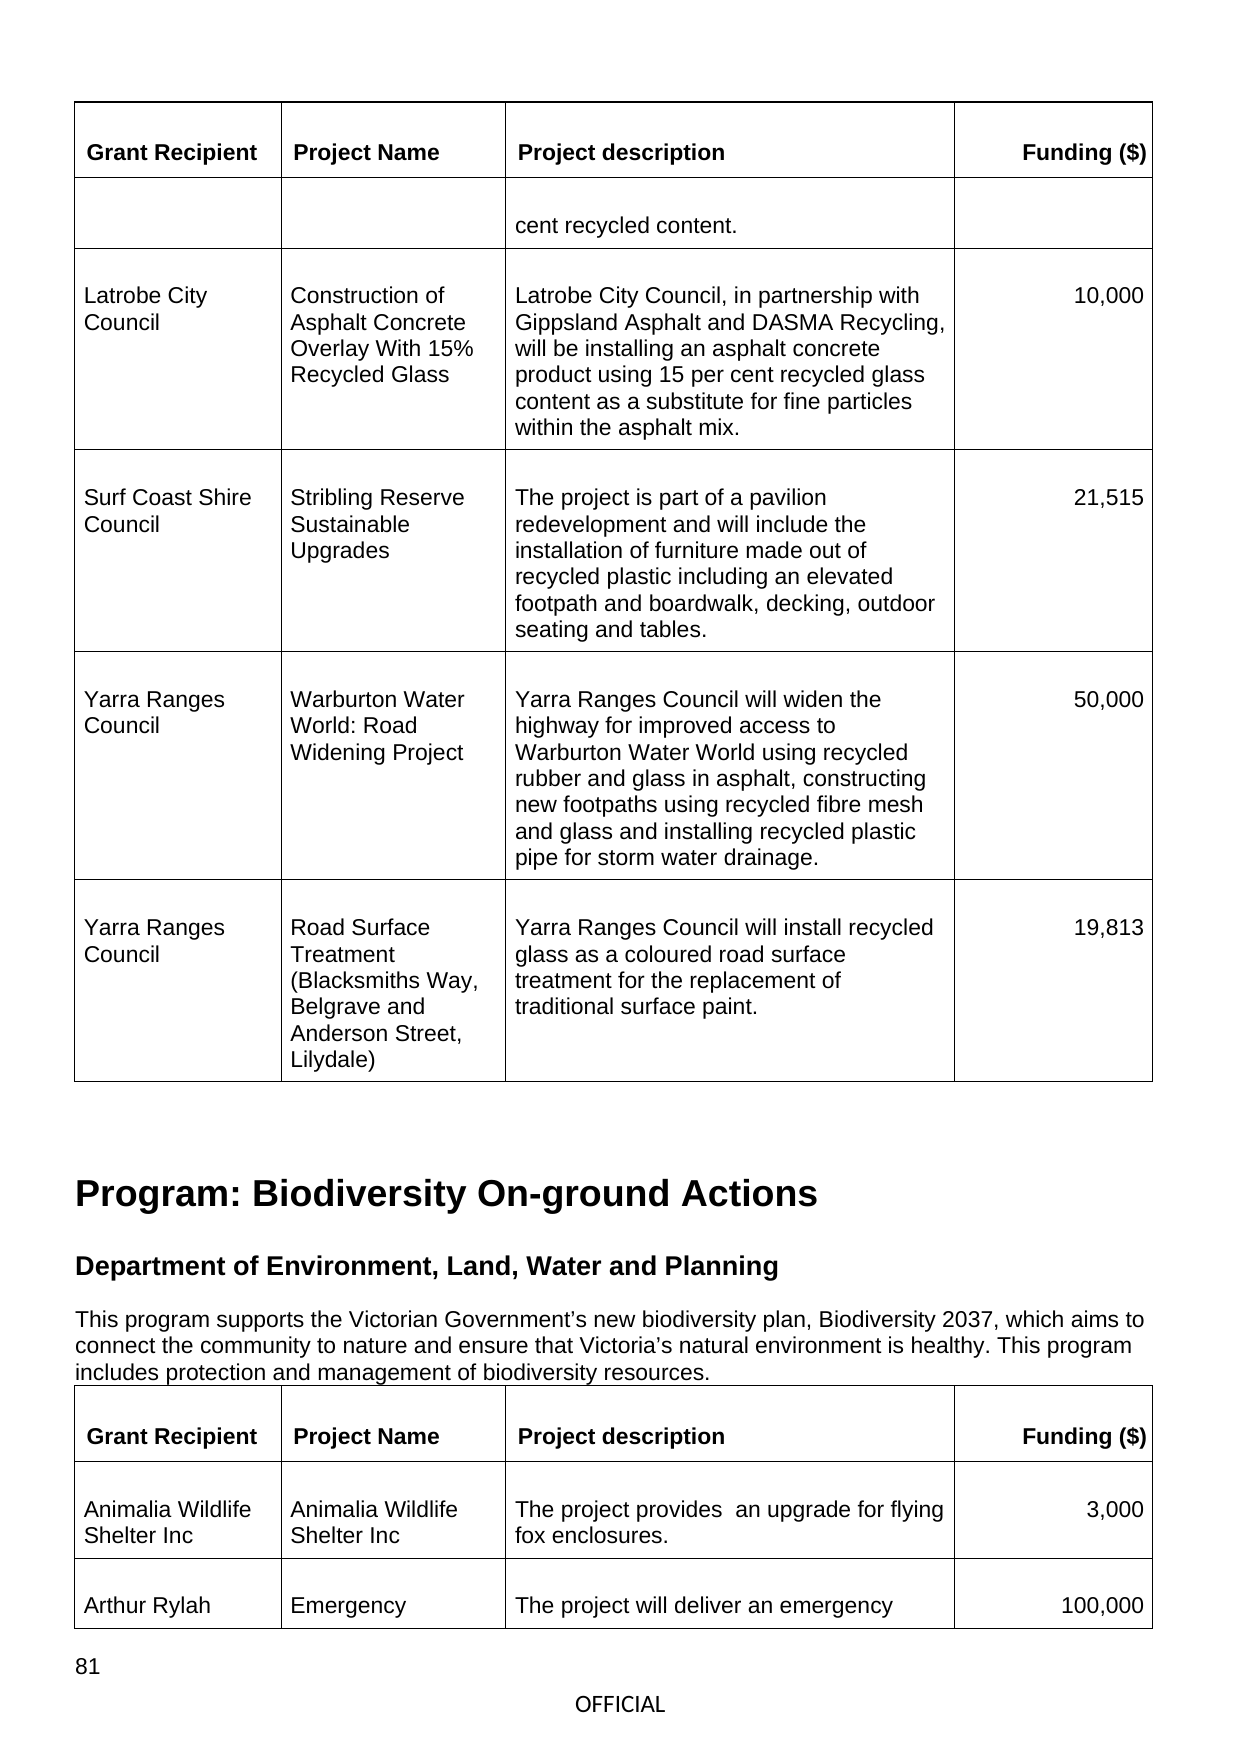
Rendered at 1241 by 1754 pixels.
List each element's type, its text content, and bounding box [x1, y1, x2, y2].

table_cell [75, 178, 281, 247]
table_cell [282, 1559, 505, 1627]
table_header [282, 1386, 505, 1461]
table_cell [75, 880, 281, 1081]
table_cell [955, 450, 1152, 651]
subtitle Program: Biodiversity On-ground Actions [75, 1171, 1165, 1214]
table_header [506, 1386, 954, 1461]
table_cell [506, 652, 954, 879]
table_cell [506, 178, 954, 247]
table_header Grant Recipient [75, 103, 281, 177]
subtitle Department of Environment, Land, Water and Planning [75, 1250, 1165, 1281]
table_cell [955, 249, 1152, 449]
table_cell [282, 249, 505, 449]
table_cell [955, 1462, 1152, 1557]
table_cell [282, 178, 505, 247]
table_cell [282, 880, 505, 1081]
table_header Project Name [282, 103, 505, 177]
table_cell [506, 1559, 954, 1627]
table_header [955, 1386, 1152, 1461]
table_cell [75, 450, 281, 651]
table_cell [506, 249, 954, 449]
table_header Funding ($) [955, 103, 1152, 177]
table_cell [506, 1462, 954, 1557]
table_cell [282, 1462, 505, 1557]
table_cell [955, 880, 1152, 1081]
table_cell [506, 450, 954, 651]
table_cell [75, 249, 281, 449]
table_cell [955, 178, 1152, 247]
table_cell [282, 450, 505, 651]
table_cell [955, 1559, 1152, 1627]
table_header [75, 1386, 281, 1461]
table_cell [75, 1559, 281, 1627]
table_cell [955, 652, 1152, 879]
text This program supports the Victorian Government’s new biodiversity plan, Biodiversity 2037, which aims to connect the community to nature and ensure that Victoria’s natural environment is healthy. This program includes protection and management of biodiversity resources. [75, 1306, 1165, 1385]
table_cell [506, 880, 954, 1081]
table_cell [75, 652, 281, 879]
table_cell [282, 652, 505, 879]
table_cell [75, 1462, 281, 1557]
table_header Project description [506, 103, 954, 177]
